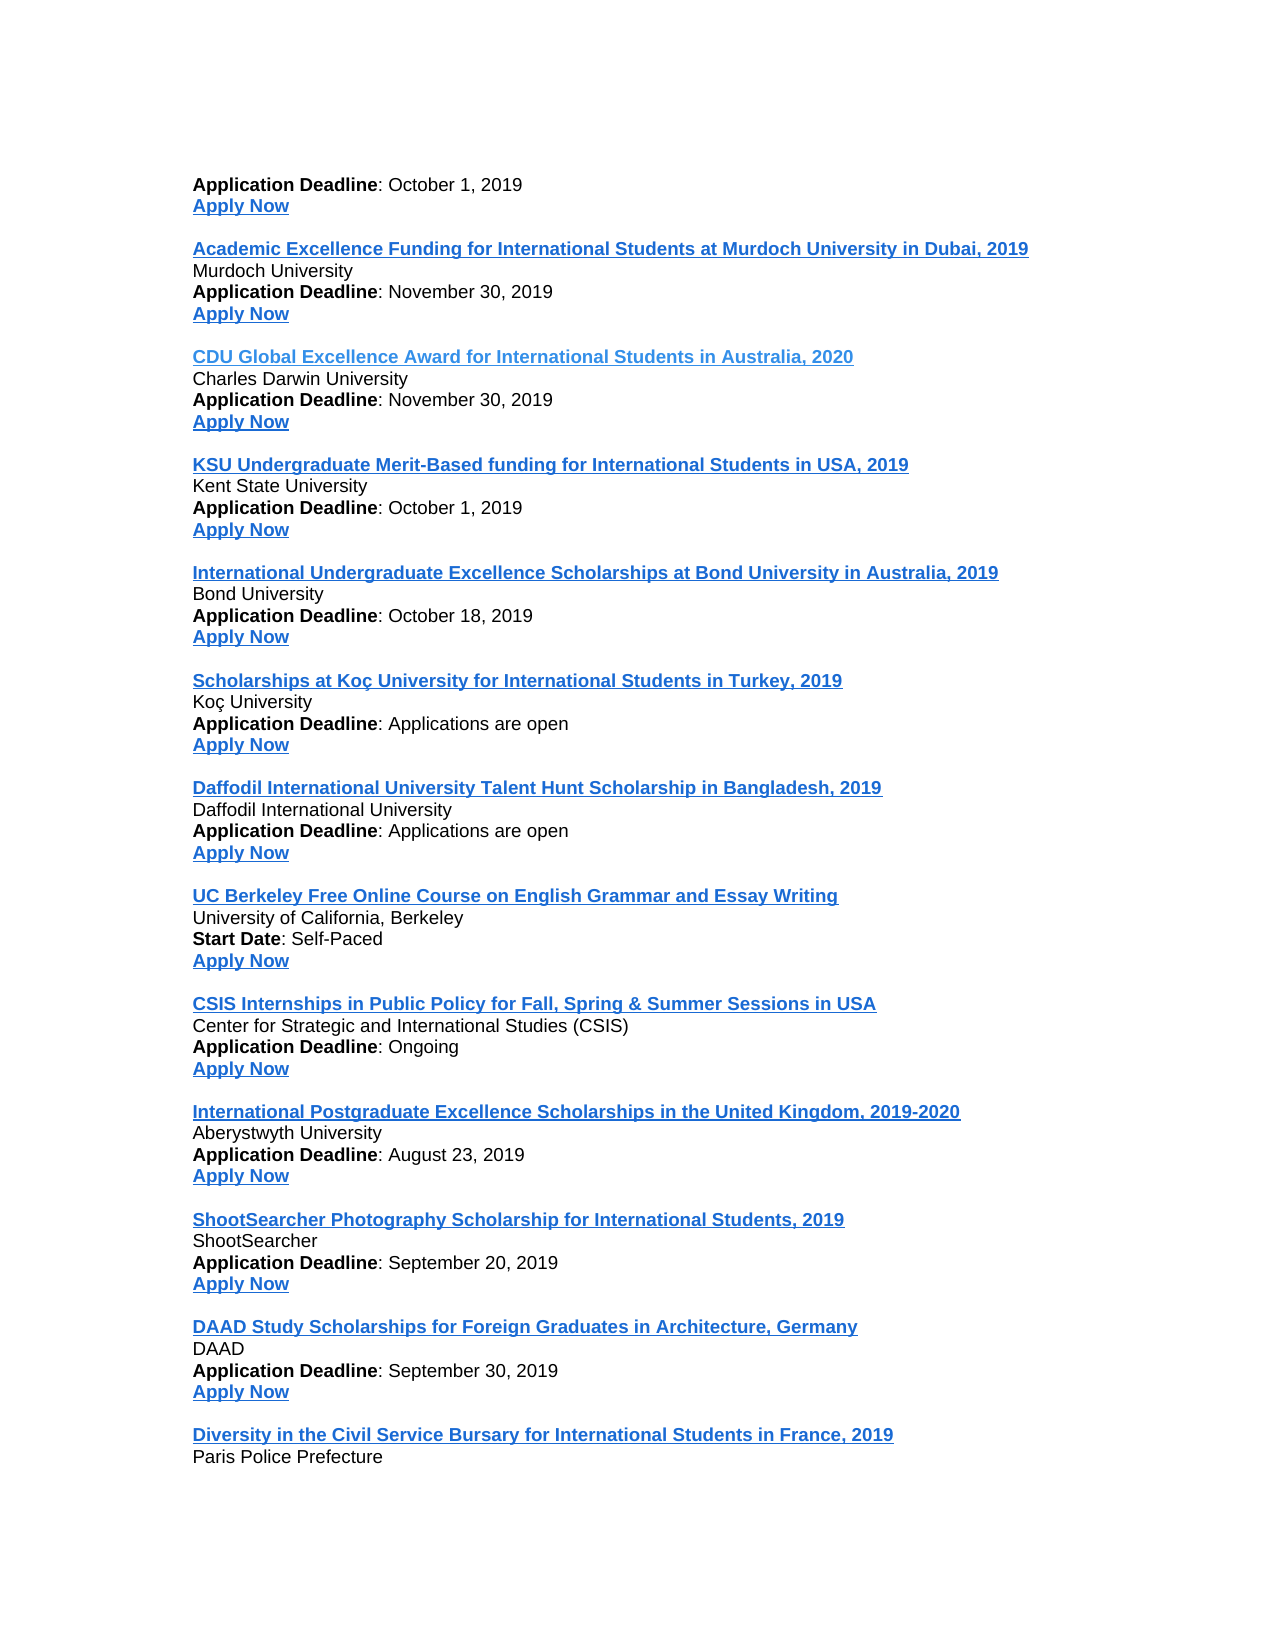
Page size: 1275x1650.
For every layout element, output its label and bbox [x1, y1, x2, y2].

table_header [169, 150, 1106, 1491]
